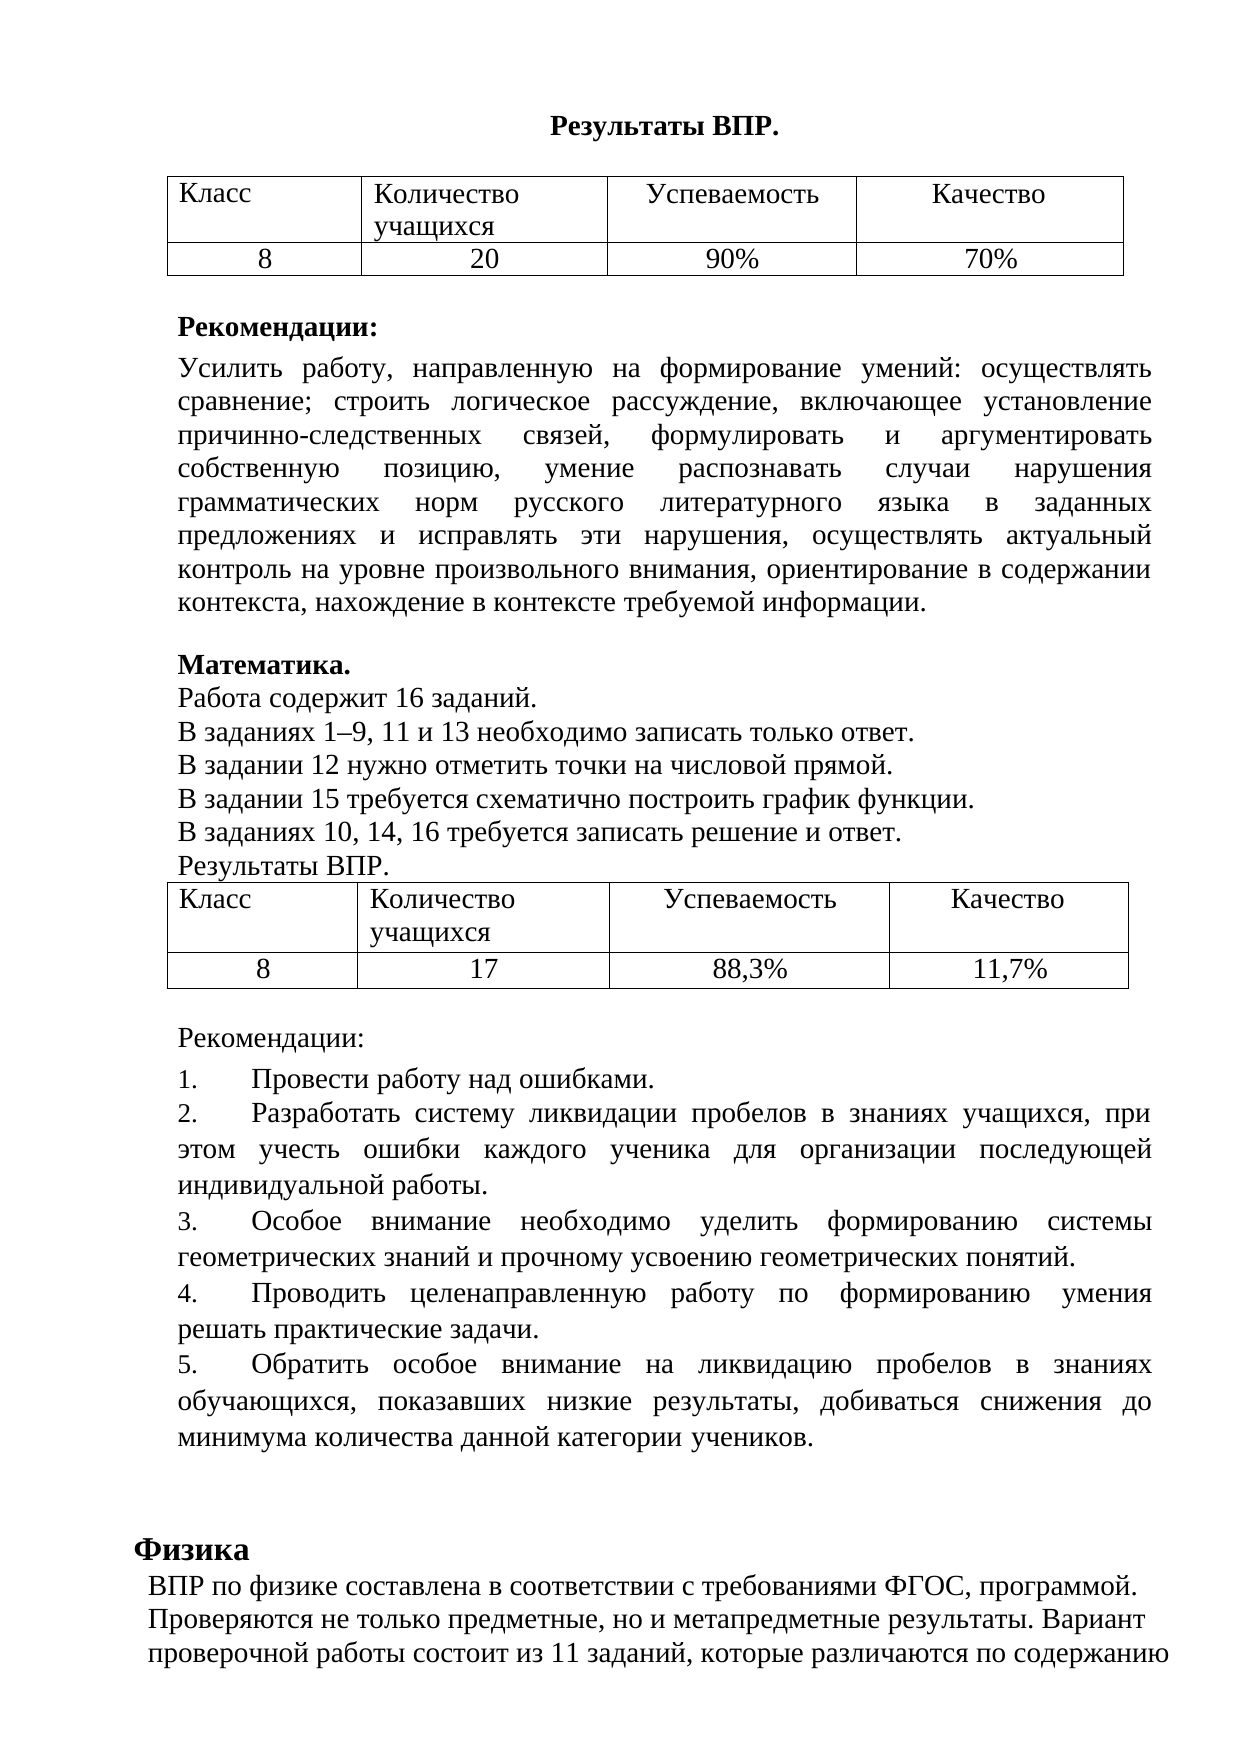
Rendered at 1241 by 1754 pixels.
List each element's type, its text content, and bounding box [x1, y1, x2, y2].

table_header Успеваемость [608, 177, 856, 242]
text Физика [0, 1529, 1176, 1568]
text В заданиях 1–9, 11 и 13 необходимо записать только ответ. В задании 12 нужно отметить точки на числовой прямой. [177, 714, 917, 781]
subtitle Математика. [177, 647, 1176, 681]
table_header Качество [890, 883, 1128, 952]
table_cell 17 [358, 953, 609, 987]
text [148, 1568, 1176, 1668]
list Проводить целенаправленную работу по формированию умения решать практические задачи. [177, 1275, 1152, 1344]
list Особое внимание необходимо уделить формированию системы геометрических знаний и прочному усвоению геометрических понятий. [177, 1203, 1152, 1273]
table_cell 88,3% [610, 953, 889, 987]
text В задании 15 требуется схематично построить график функции. В заданиях 10, 14, 16 требуется записать решение и ответ. Результаты ВПР. [177, 781, 977, 882]
table_cell 90% [608, 243, 856, 275]
text Работа содержит 16 заданий. [177, 681, 1176, 714]
table_header Качество [857, 177, 1123, 242]
subtitle Результаты ВПР. [176, 108, 1153, 142]
table_cell 8 [168, 243, 361, 275]
text Рекомендации: [177, 1020, 1176, 1054]
table_cell 11,7% [890, 953, 1128, 987]
table_header Класс [168, 883, 357, 952]
text Усилить работу, направленную на формирование умений: осуществлять сравнение; строить логическое рассуждение, включающее установление причинно-следственных связей, формулировать и аргументировать собственную позицию, умение распознавать случаи нарушения грамматических норм русского литературного языка в заданных предложениях и исправлять эти нарушения, осуществлять актуальный контроль на уровне произвольного внимания, ориентирование в содержании контекста, нахождение в контексте требуемой информации. [177, 350, 1152, 618]
table_header Количество учащихся [362, 177, 607, 242]
table_cell 8 [168, 953, 357, 987]
text Рекомендации: [177, 309, 1176, 343]
list Обратить особое внимание на ликвидацию пробелов в знаниях обучающихся, показавших низкие результаты, добиваться снижения до минимума количества данной категории учеников. [177, 1346, 1152, 1452]
table_header Количество учащихся [358, 883, 609, 952]
table_cell 20 [362, 243, 607, 275]
table_header Класс [168, 177, 361, 242]
list Провести работу над ошибками. [177, 1061, 1176, 1095]
table_cell 70% [857, 243, 1123, 275]
table_header Успеваемость [610, 883, 889, 952]
list Разработать систему ликвидации пробелов в знаниях учащихся, при этом учесть ошибки каждого ученика для организации последующей индивидуальной работы. [177, 1095, 1152, 1201]
